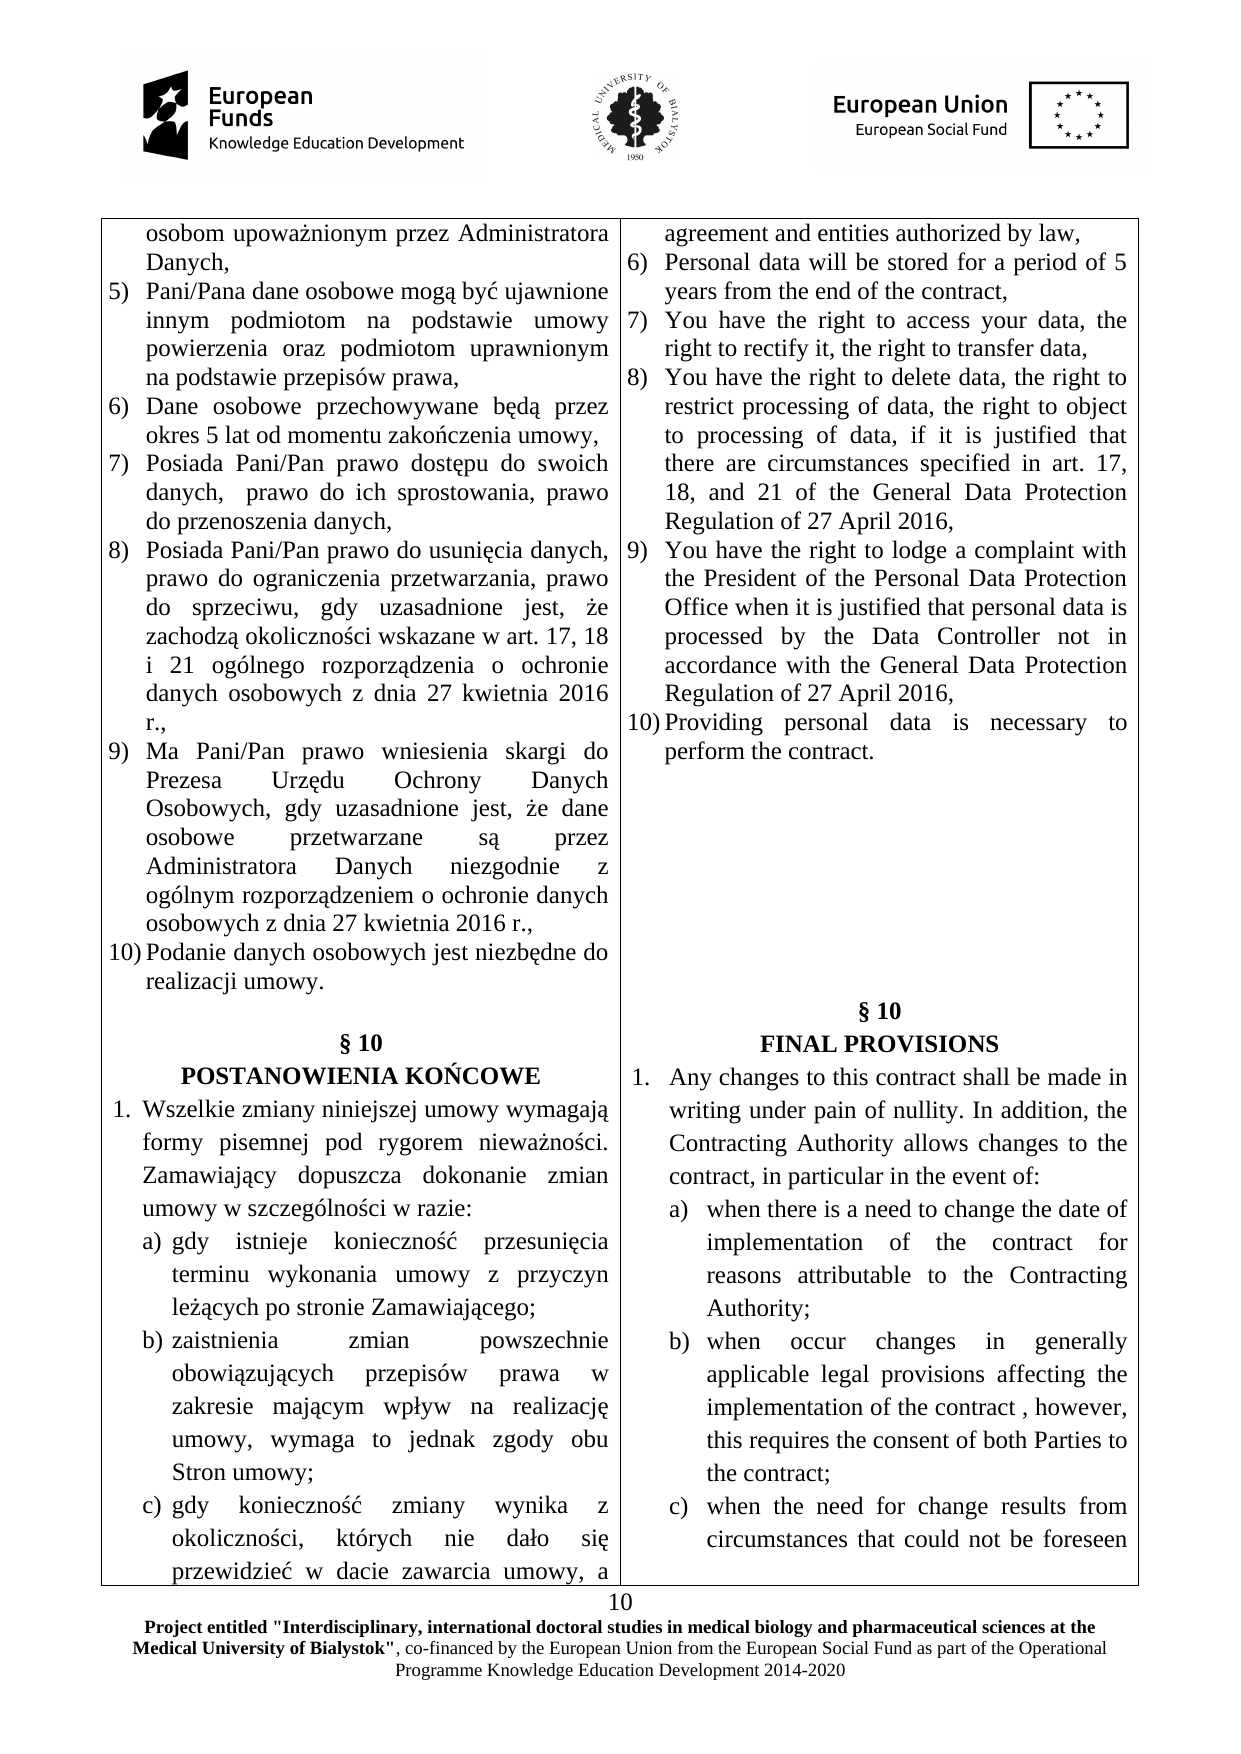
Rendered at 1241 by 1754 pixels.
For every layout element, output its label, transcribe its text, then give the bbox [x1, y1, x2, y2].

picture [812, 59, 1151, 171]
picture [592, 73, 679, 161]
picture [121, 48, 486, 182]
